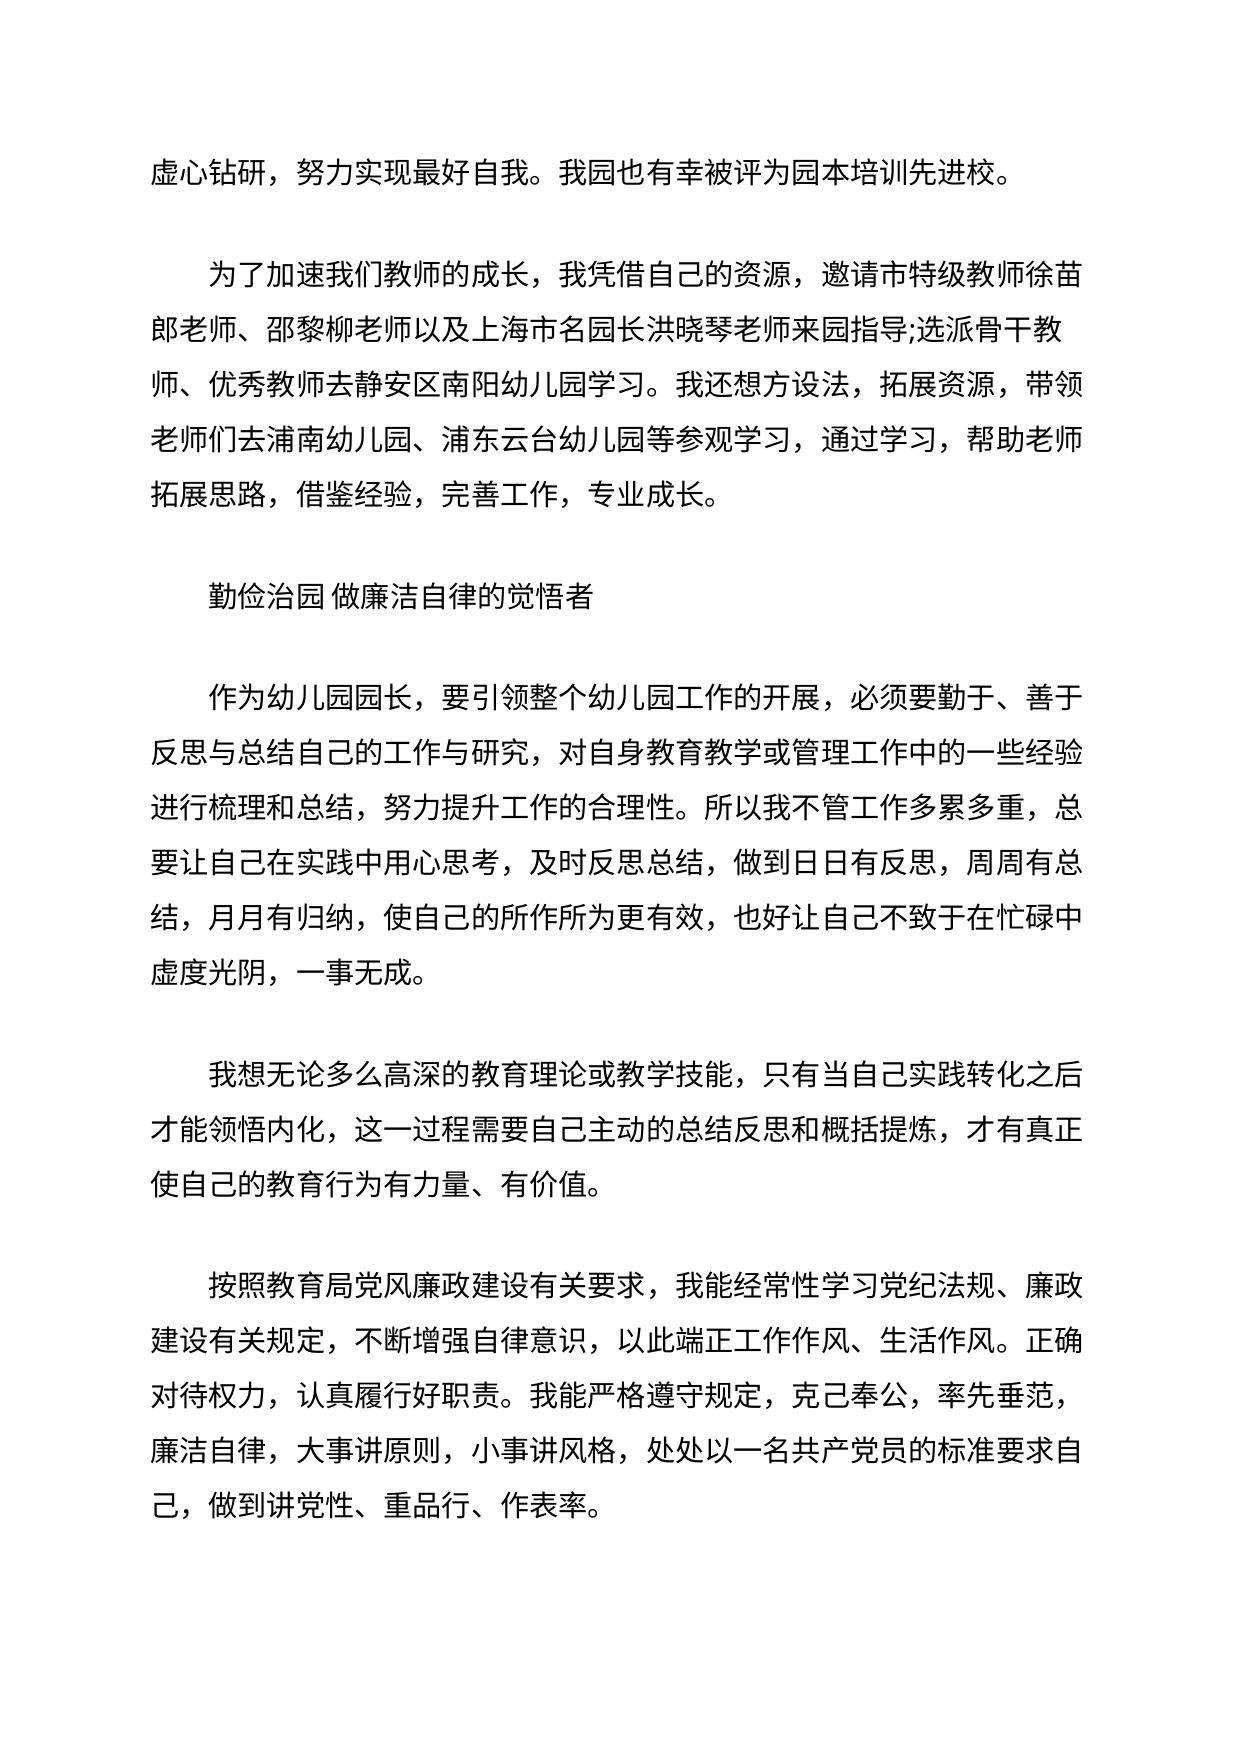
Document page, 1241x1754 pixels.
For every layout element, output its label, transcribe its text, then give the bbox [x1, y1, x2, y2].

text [150, 150, 1090, 192]
text 我想无论多么高深的教育理论或教学技能，只有当自己实践转化之后才能领悟内化，这一过程需要自己主动的总结反思和概括提炼，才有真正使自己的教育行为有力量、有价值。 [150, 1051, 1090, 1203]
text 为了加速我们教师的成长，我凭借自己的资源，邀请市特级教师徐苗郎老师、邵黎柳老师以及上海市名园长洪晓琴老师来园指导;选派骨干教师、优秀教师去静安区南阳幼儿园学习。我还想方设法，拓展资源，带领老师们去浦南幼儿园、浦东云台幼儿园等参观学习，通过学习，帮助老师拓展思路，借鉴经验，完善工作，专业成长。 [150, 252, 1090, 514]
text 勤俭治园 做廉洁自律的觉悟者 [150, 573, 1090, 616]
text 按照教育局党风廉政建设有关要求，我能经常性学习党纪法规、廉政建设有关规定，不断增强自律意识，以此端正工作作风、生活作风。正确对待权力，认真履行好职责。我能严格遵守规定，克己奉公，率先垂范，廉洁自律，大事讲原则，小事讲风格，处处以一名共产党员的标准要求自己，做到讲党性、重品行、作表率。 [150, 1263, 1090, 1525]
text 作为幼儿园园长，要引领整个幼儿园工作的开展，必须要勤于、善于反思与总结自己的工作与研究，对自身教育教学或管理工作中的一些经验进行梳理和总结，努力提升工作的合理性。所以我不管工作多累多重，总要让自己在实践中用心思考，及时反思总结，做到日日有反思，周周有总结，月月有归纳，使自己的所作所为更有效，也好让自己不致于在忙碌中虚度光阴，一事无成。 [150, 675, 1090, 992]
